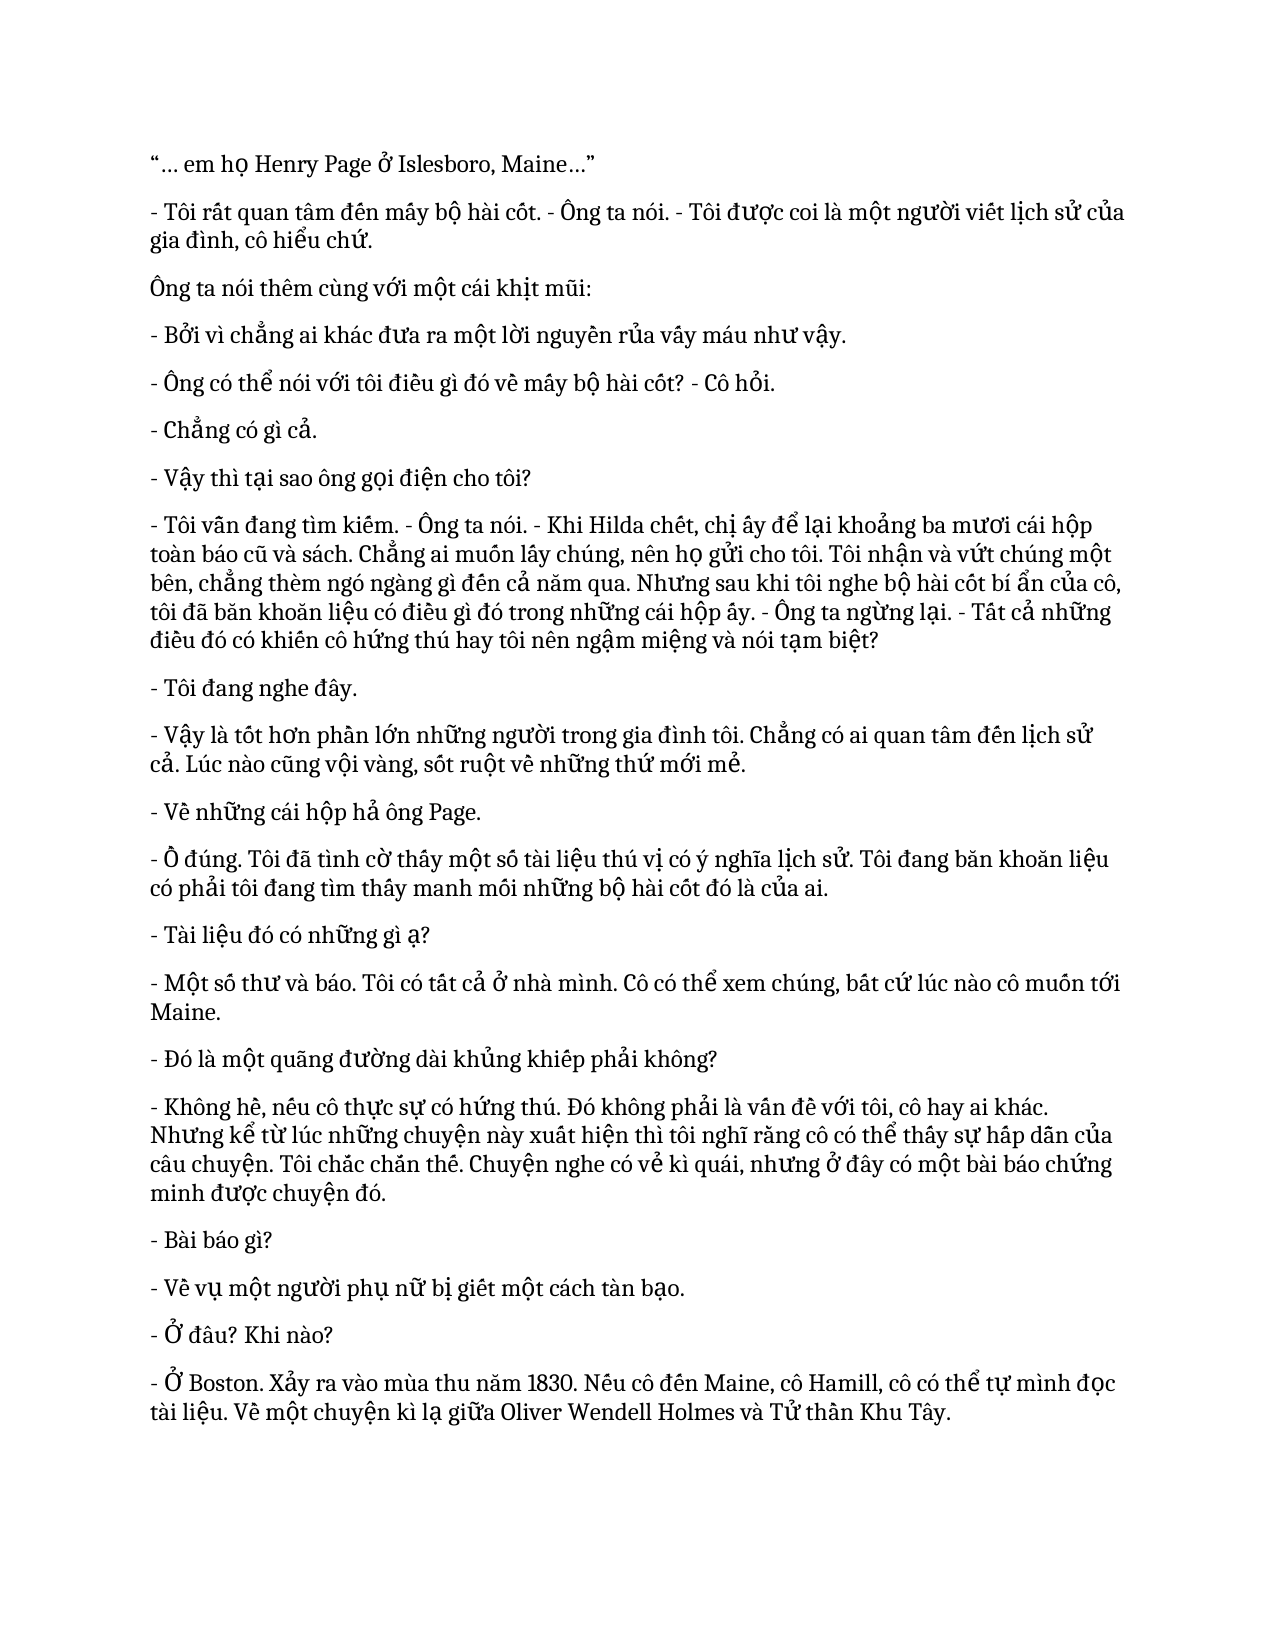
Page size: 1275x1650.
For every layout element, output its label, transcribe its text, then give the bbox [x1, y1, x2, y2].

text - Về những cái hộp hả ông Page. [150, 797, 1125, 826]
text - Ở Boston. Xảy ra vào mùa thu năm 1830. Nếu cô đến Maine, cô Hamill, cô có thể tự mình đọc tài liệu. Về một chuyện kì lạ giữa Oliver Wendell Holmes và Tử thần Khu Tây. [150, 1369, 1125, 1484]
text - Tôi vẫn đang tìm kiếm. - Ông ta nói. - Khi Hilda chết, chị ấy để lại khoảng ba mươi cái hộp toàn báo cũ và sách. Chẳng ai muốn lấy chúng, nên họ gửi cho tôi. Tôi nhận và vứt chúng một bên, chẳng thèm ngó ngàng gì đến cả năm qua. Nhưng sau khi tôi nghe bộ hài cốt bí ẩn của cô, tôi đã băn khoăn liệu có điều gì đó trong những cái hộp ấy. - Ông ta ngừng lại. - Tất cả những điều đó có khiến cô hứng thú hay tôi nên ngậm miệng và nói tạm biệt? [150, 511, 1125, 655]
text - Vậy thì tại sao ông gọi điện cho tôi? [150, 464, 1125, 492]
text - Tôi rất quan tâm đến mấy bộ hài cốt. - Ông ta nói. - Tôi được coi là một người viết lịch sử của gia đình, cô hiểu chứ. [150, 197, 1125, 255]
text - Về vụ một người phụ nữ bị giết một cách tàn bạo. [150, 1274, 1125, 1302]
text - Ông có thể nói với tôi điều gì đó về mấy bộ hài cốt? - Cô hỏi. [150, 369, 1125, 397]
text - Bài báo gì? [150, 1226, 1125, 1255]
text “… em họ Henry Page ở Islesboro, Maine…” [150, 150, 1125, 179]
text - Không hề, nếu cô thực sự có hứng thú. Đó không phải là vấn đề với tôi, cô hay ai khác. Nhưng kể từ lúc những chuyện này xuất hiện thì tôi nghĩ rằng cô có thể thấy sự hấp dẫn của câu chuyện. Tôi chắc chắn thế. Chuyện nghe có vẻ kì quái, nhưng ở đây có một bài báo chứng minh được chuyện đó. [150, 1092, 1125, 1207]
text - Chẳng có gì cả. [150, 416, 1125, 445]
text - Ồ đúng. Tôi đã tình cờ thấy một số tài liệu thú vị có ý nghĩa lịch sử. Tôi đang băn khoăn liệu có phải tôi đang tìm thấy manh mối những bộ hài cốt đó là của ai. [150, 845, 1125, 902]
text Ông ta nói thêm cùng với một cái khịt mũi: [150, 274, 1125, 302]
text - Đó là một quãng đường dài khủng khiếp phải không? [150, 1045, 1125, 1074]
text - Vậy là tốt hơn phần lớn những người trong gia đình tôi. Chẳng có ai quan tâm đến lịch sử cả. Lúc nào cũng vội vàng, sốt ruột về những thứ mới mẻ. [150, 721, 1125, 779]
text - Tôi đang nghe đây. [150, 674, 1125, 702]
text - Bởi vì chẳng ai khác đưa ra một lời nguyền rủa vấy máu như vậy. [150, 321, 1125, 350]
text - Tài liệu đó có những gì ạ? [150, 921, 1125, 950]
text - Một số thư và báo. Tôi có tất cả ở nhà mình. Cô có thể xem chúng, bất cứ lúc nào cô muốn tới Maine. [150, 969, 1125, 1026]
text - Ở đâu? Khi nào? [150, 1321, 1125, 1350]
